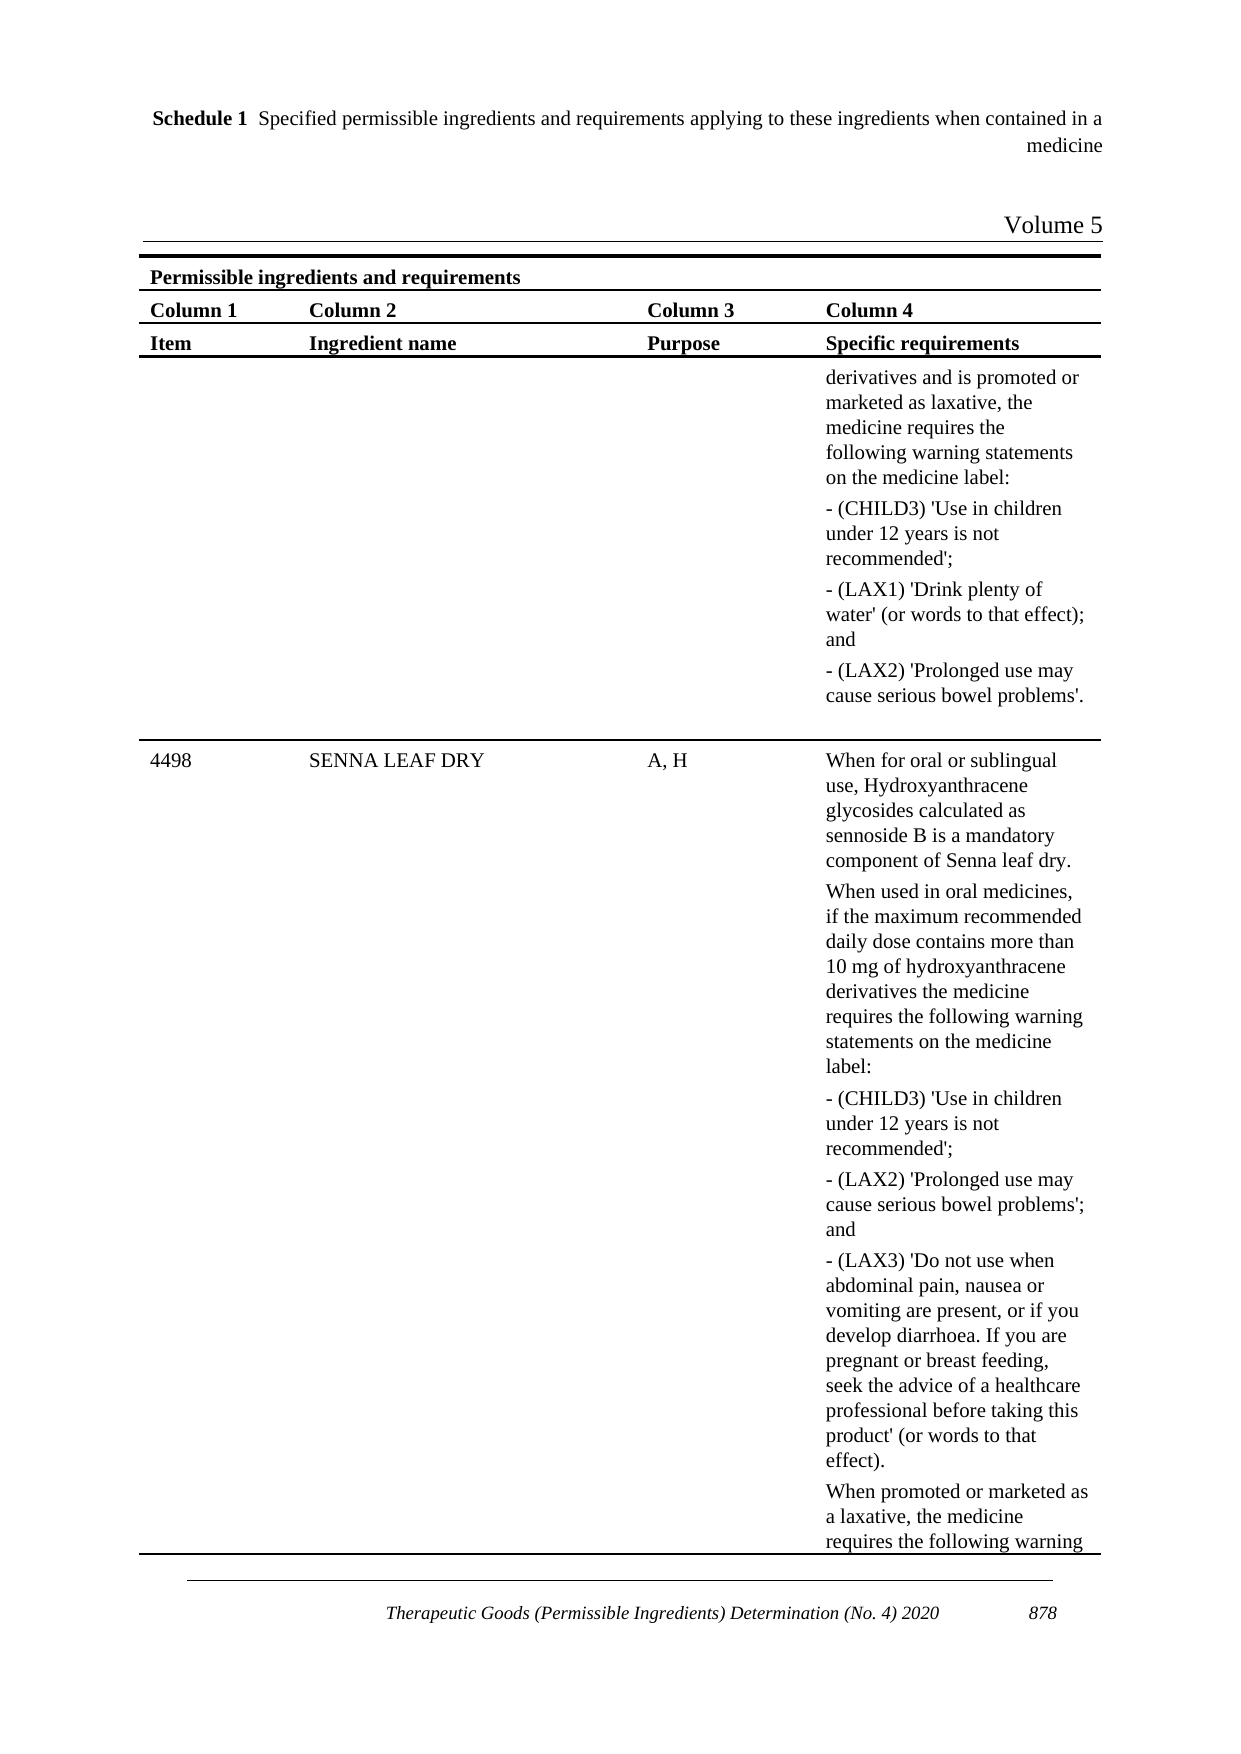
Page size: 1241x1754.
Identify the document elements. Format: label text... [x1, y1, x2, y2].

table_cell Column 2 [298, 291, 636, 322]
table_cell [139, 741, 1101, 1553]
table_cell Ingredient name [298, 324, 636, 355]
table_header Permissible ingredients and requirements [139, 258, 1101, 289]
table_cell Column 4 [814, 291, 1101, 322]
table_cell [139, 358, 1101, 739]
table_cell Item [139, 324, 298, 355]
table_cell Column 3 [636, 291, 814, 322]
table_cell Purpose [636, 324, 814, 355]
table_cell Specific requirements [814, 324, 1101, 355]
table_cell Column 1 [139, 291, 298, 322]
